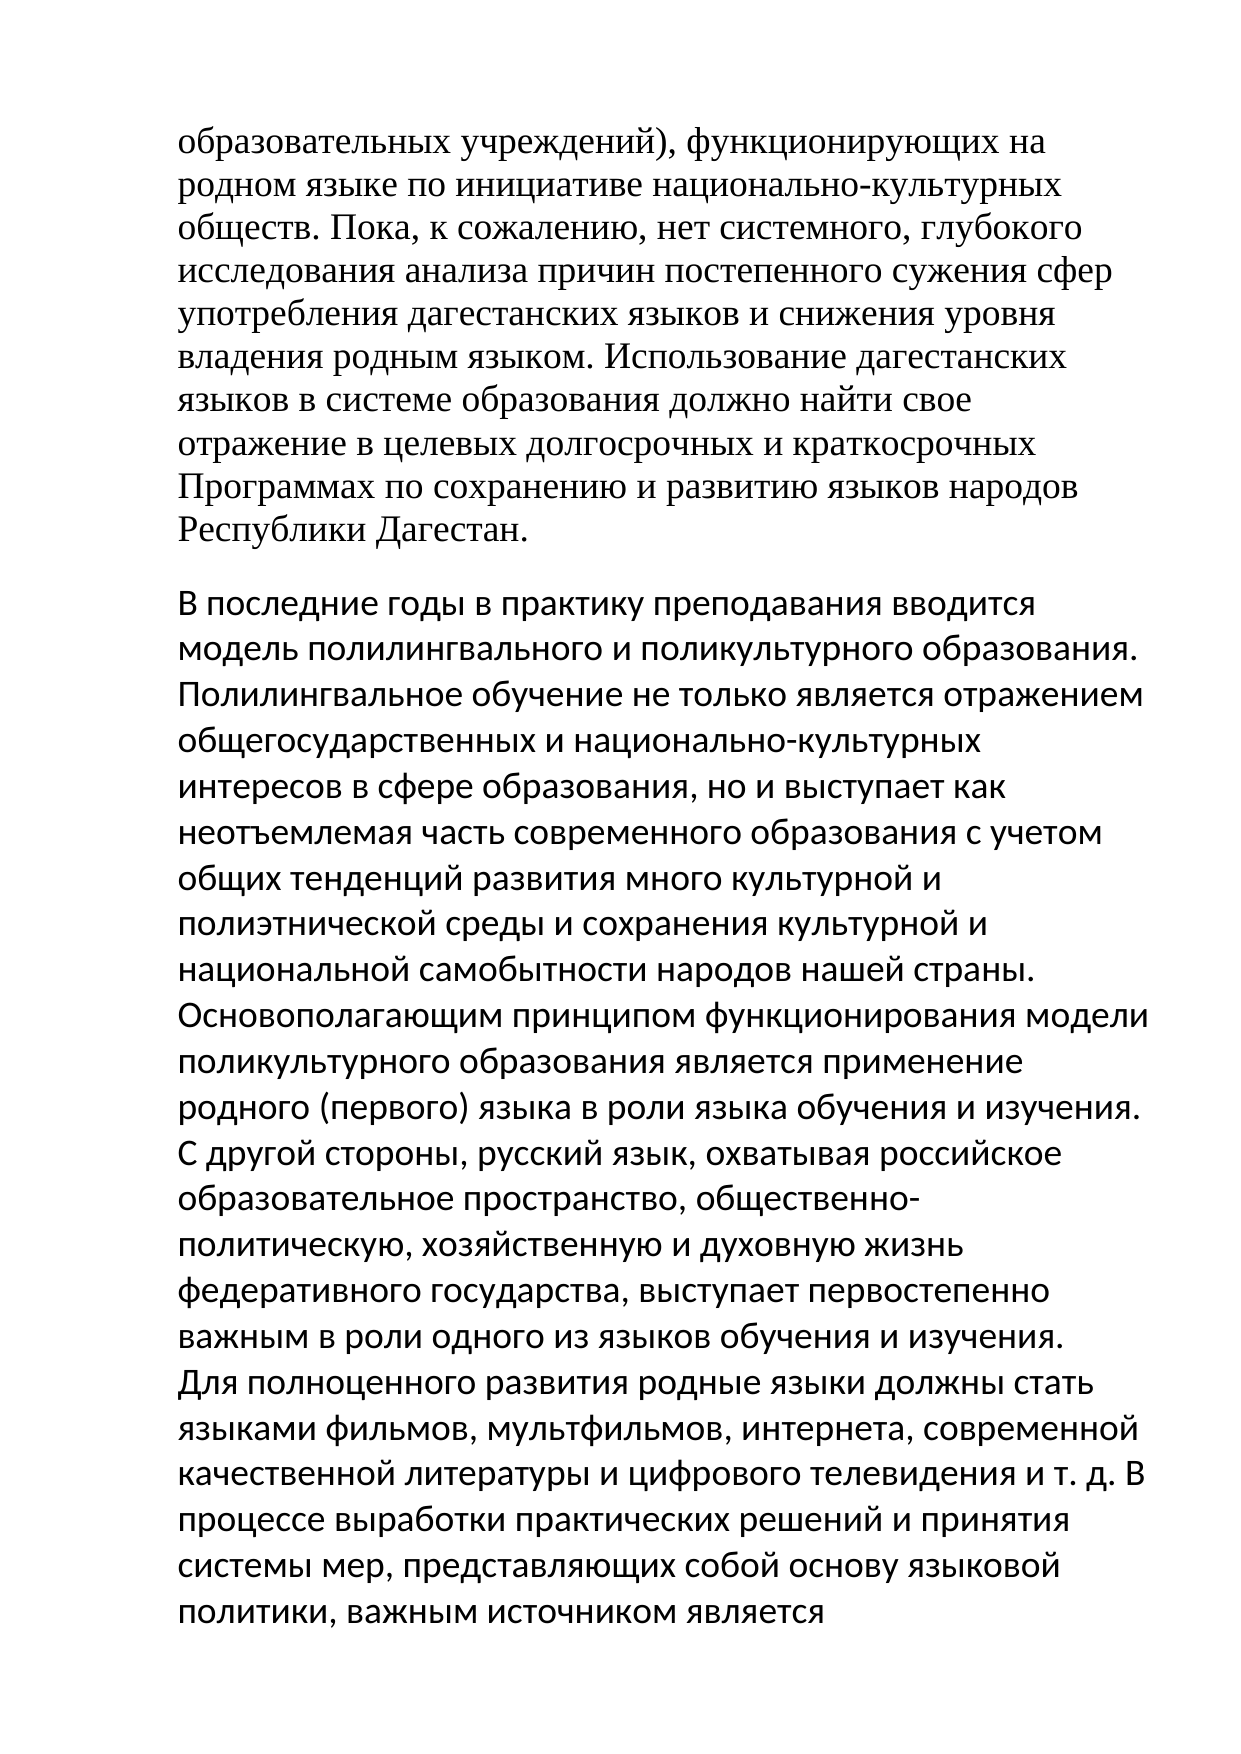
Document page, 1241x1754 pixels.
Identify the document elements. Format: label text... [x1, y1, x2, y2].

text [177, 118, 1152, 549]
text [177, 1358, 1152, 1633]
text Основополагающим принципом функционирования модели поликультурного образования является применение родного (первого) языка в роли языка обучения и изучения. С другой стороны, русский язык, охватывая российское образовательное пространство, общественно-политическую, хозяйственную и духовную жизнь федеративного государства, выступает первостепенно важным в роли одного из языков обучения и изучения. [177, 991, 1152, 1358]
text В последние годы в практику преподавания вводится модель полилингвального и поликультурного образования. Полилингвальное обучение не только является отражением общегосударственных и национально-культурных интересов в сфере образования, но и выступает как неотъемлемая часть современного образования с учетом общих тенденций развития много культурной и полиэтнической среды и сохранения культурной и национальной самобытности народов нашей страны. [177, 578, 1152, 991]
